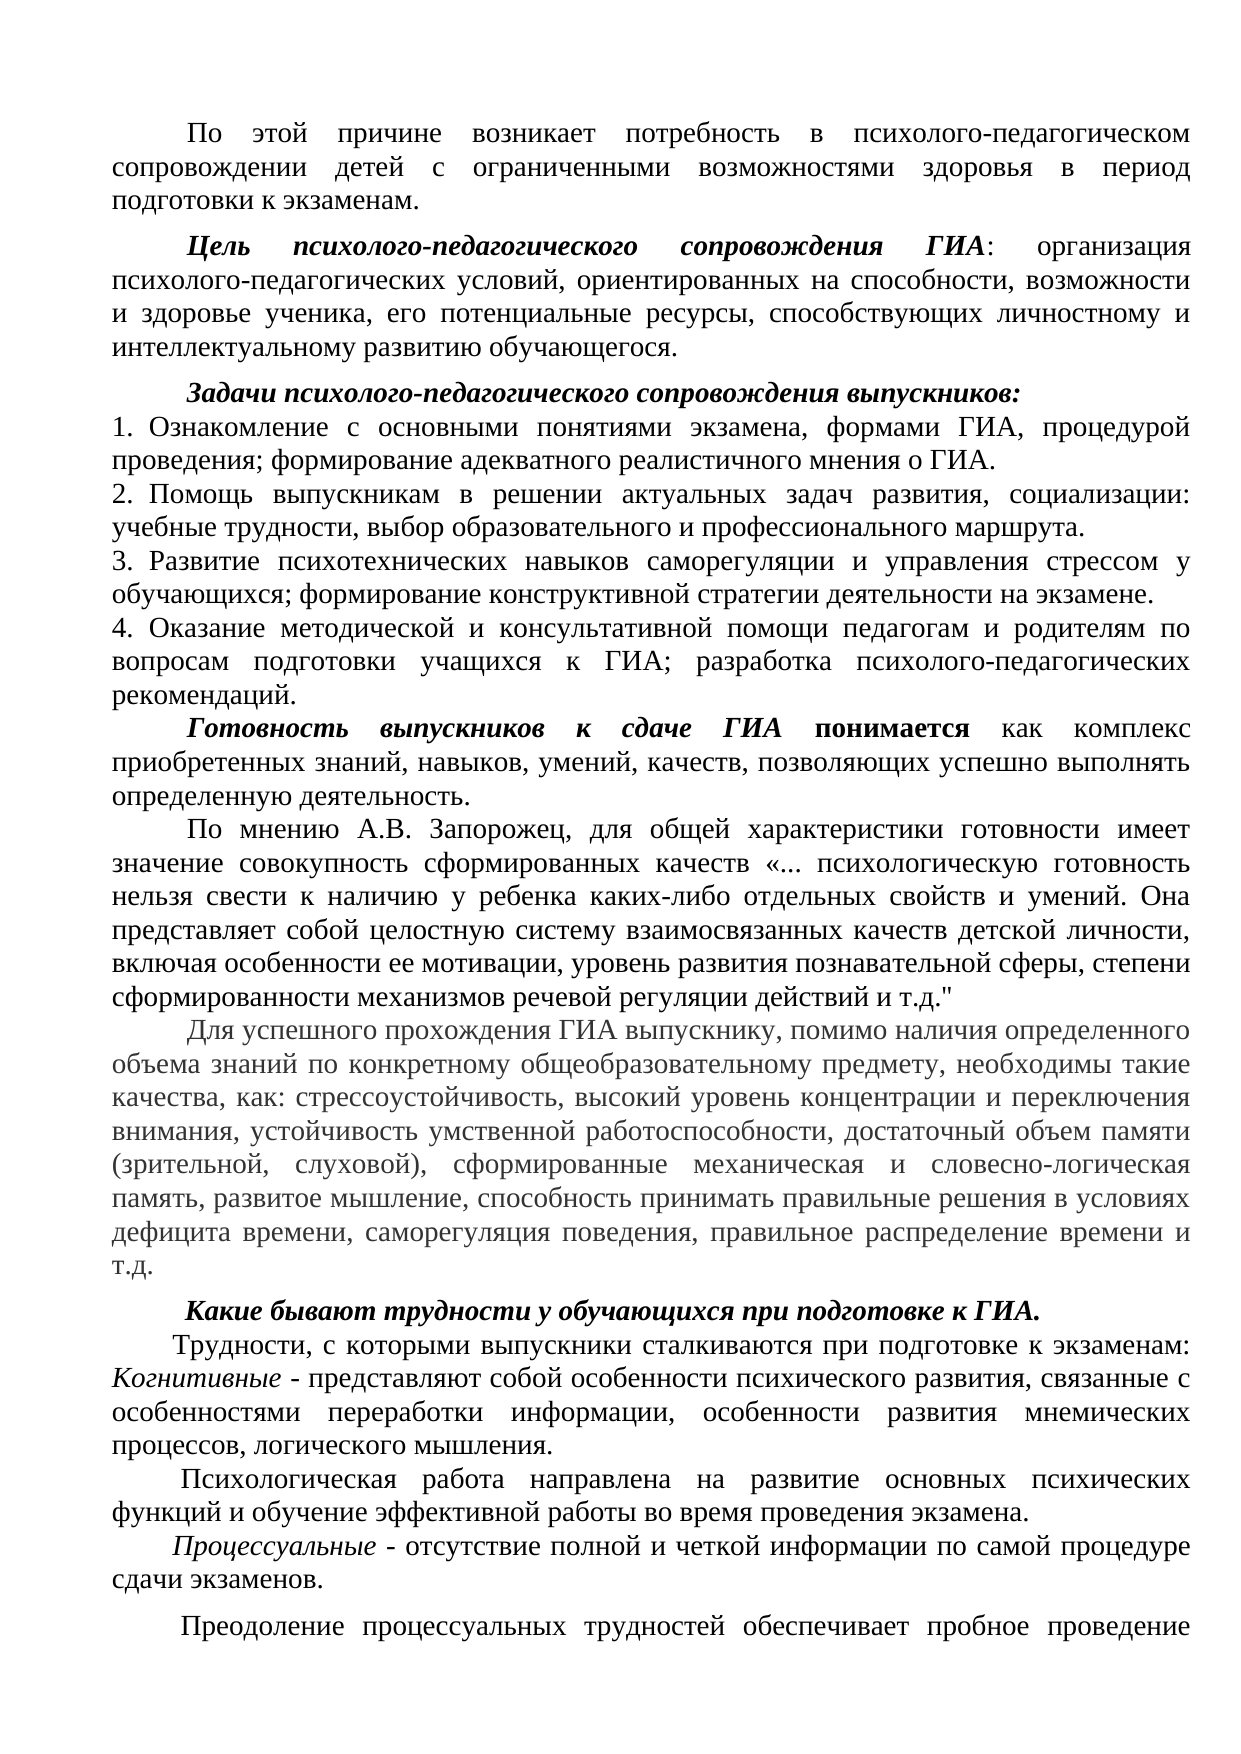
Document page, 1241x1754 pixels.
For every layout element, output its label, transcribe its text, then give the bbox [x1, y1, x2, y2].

text По мнению А.В. Запорожец, для общей характеристики готовности имеет значение совокупность сформированных качеств «... психологическую готовность нельзя свести к наличию у ребенка каких-либо отдельных свойств и умений. Она представляет собой целостную систему взаимосвязанных качеств детской личности, включая особенности ее мотивации, уровень развития познавательной сферы, степени сформированности механизмов речевой регуляции действий и т.д.'' [112, 811, 1191, 1012]
text Трудности, с которыми выпускники сталкиваются при подготовке к экзаменам: Когнитивные - представляют собой особенности психического развития, связанные с особенностями переработки информации, особенности развития мнемических процессов, логического мышления. [112, 1327, 1191, 1461]
text Готовность выпускников к сдаче ГИА понимается как комплекс приобретенных знаний, навыков, умений, качеств, позволяющих успешно выполнять определенную деятельность. [112, 711, 1191, 811]
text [112, 1608, 1191, 1641]
text Процессуальные - отсутствие полной и четкой информации по самой процедуре сдачи экзаменов. [112, 1528, 1191, 1595]
list Помощь выпускникам в решении актуальных задач развития, социализации: учебные трудности, выбор образовательного и профессионального маршрута. [112, 476, 1191, 543]
text По этой причине возникает потребность в психолого-педагогическом сопровождении детей с ограниченными возможностями здоровья в период подготовки к экзаменам. [112, 115, 1191, 216]
text Для успешного прохождения ГИА выпускнику, помимо наличия определенного объема знаний по конкретному общеобразовательному предмету, необходимы такие качества, как: стрессоустойчивость, высокий уровень концентрации и переключения внимания, устойчивость умственной работоспособности, достаточный объем памяти (зрительной, слуховой), сформированные механическая и словесно-логическая память, развитое мышление, способность принимать правильные решения в условиях дефицита времени, саморегуляция поведения, правильное распределение времени и т.д. [112, 1012, 1191, 1281]
text Какие бывают трудности у обучающихся при подготовке к ГИА. [112, 1293, 1191, 1327]
list Развитие психотехнических навыков саморегуляции и управления стрессом у обучающихся; формирование конструктивной стратегии деятельности на экзамене. [112, 543, 1191, 610]
list Ознакомление с основными понятиями экзамена, формами ГИА, процедурой проведения; формирование адекватного реалистичного мнения о ГИА. [112, 409, 1191, 476]
text Цель психолого-педагогического сопровождения ГИА: организация психолого-педагогических условий, ориентированных на способности, возможности и здоровье ученика, его потенциальные ресурсы, способствующих личностному и интеллектуальному развитию обучающегося. [112, 228, 1191, 363]
text Психологическая работа направлена на развитие основных психических функций и обучение эффективной работы во время проведения экзамена. [112, 1461, 1191, 1528]
text Задачи психолого-педагогического сопровождения выпускников: [112, 375, 1191, 409]
list Оказание методической и консультативной помощи педагогам и родителям по вопросам подготовки учащихся к ГИА; разработка психолого-педагогических рекомендаций. [112, 610, 1191, 711]
